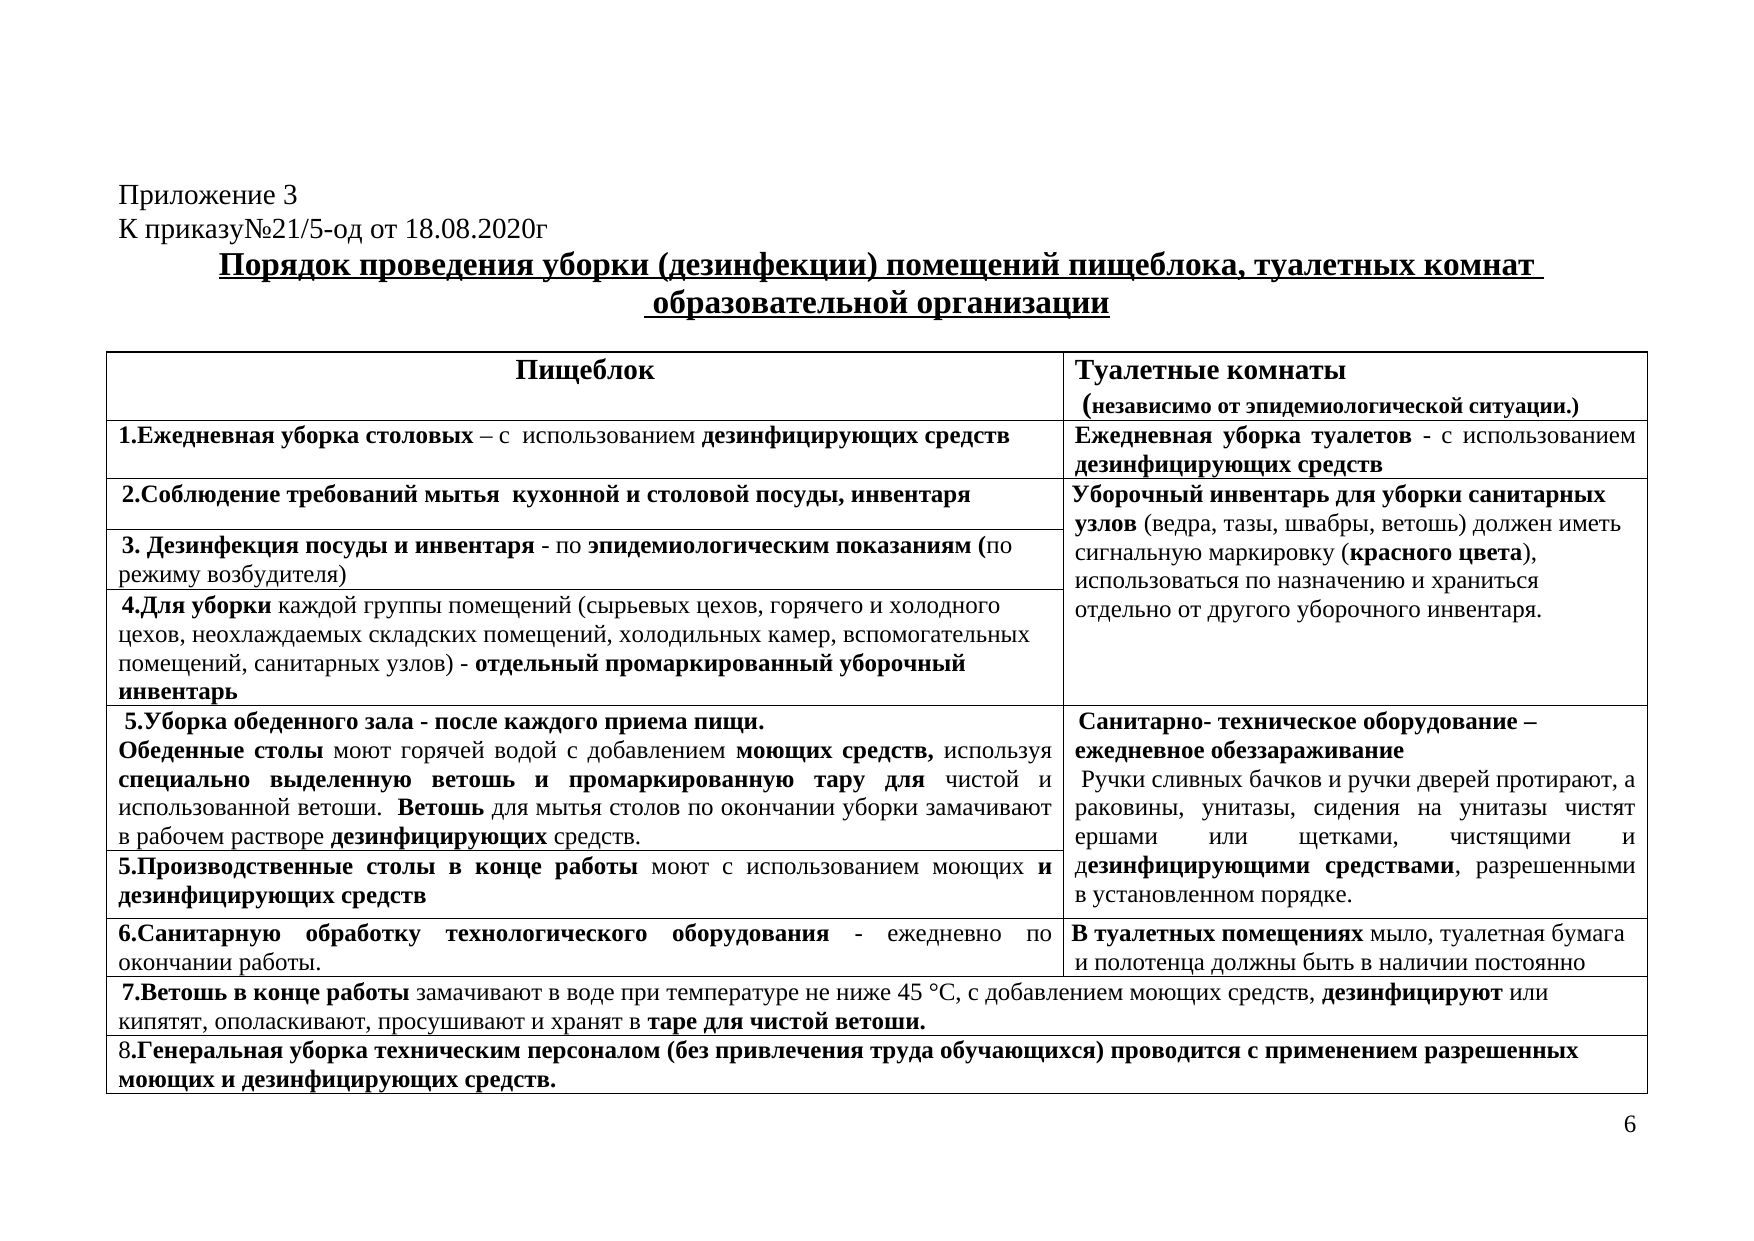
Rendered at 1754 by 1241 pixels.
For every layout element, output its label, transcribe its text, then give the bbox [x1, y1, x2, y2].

table_cell 8.Генеральная уборка техническим персоналом (без привлечения труда обучающихся) проводится с применением разрешенных моющих и дезинфицирующих средств. [107, 1036, 1647, 1093]
text Порядок проведения уборки (дезинфекции) помещений пищеблока, туалетных комнат [118, 244, 1636, 283]
table_cell Санитарно- техническое оборудование – ежедневное обеззараживание Ручки сливных бачков и ручки дверей протирают, а раковины, унитазы, сидения на унитазы чистят ершами или щетками, чистящими и дезинфицирующими средствами, разрешенными в установленном порядке. [1064, 706, 1647, 917]
table_cell Уборочный инвентарь для уборки санитарных узлов (ведра, тазы, швабры, ветошь) должен иметь сигнальную маркировку (красного цвета), использоваться по назначению и храниться отдельно от другого уборочного инвентаря. [1064, 479, 1647, 705]
text К приказу№21/5-од от 18.08.2020г [118, 211, 1636, 244]
table_header Туалетные комнаты (независимо от эпидемиологической ситуации.) [1064, 353, 1647, 419]
table_cell 7.Ветошь в конце работы замачивают в воде при температуре не ниже 45 °C, с добавлением моющих средств, дезинфицируют или кипятят, ополаскивают, просушивают и хранят в таре для чистой ветоши. [107, 977, 1647, 1034]
table_cell В туалетных помещениях мыло, туалетная бумага и полотенца должны быть в наличии постоянно [1064, 919, 1647, 976]
table_cell 5.Уборка обеденного зала - после каждого приема пищи. Обеденные столы моют горячей водой с добавлением моющих средств, используя специально выделенную ветошь и промаркированную тару для чистой и использованной ветоши. Ветошь для мытья столов по окончании уборки замачивают в рабочем растворе дезинфицирующих средств. [107, 706, 1063, 850]
table_cell 1.Ежедневная уборка столовых – с использованием дезинфицирующих средств [107, 421, 1063, 478]
table_cell Ежедневная уборка туалетов - с использованием дезинфицирующих средств [1064, 421, 1647, 478]
table_header Пищеблок [107, 353, 1063, 419]
table_cell 5.Производственные столы в конце работы моют с использованием моющих и дезинфицирующих средств [107, 851, 1063, 917]
table_cell 2.Соблюдение требований мытья кухонной и столовой посуды, инвентаря [107, 479, 1063, 529]
table_cell 4.Для уборки каждой группы помещений (сырьевых цехов, горячего и холодного цехов, неохлаждаемых складских помещений, холодильных камер, вспомогательных помещений, санитарных узлов) - отдельный промаркированный уборочный инвентарь [107, 590, 1063, 705]
text образовательной организации [118, 283, 1636, 321]
table_cell 6.Санитарную обработку технологического оборудования - ежедневно по окончании работы. [107, 919, 1063, 976]
text Приложение 3 [118, 177, 1636, 211]
table_cell 3. Дезинфекция посуды и инвентаря - по эпидемиологическим показаниям (по режиму возбудителя) [107, 530, 1063, 589]
